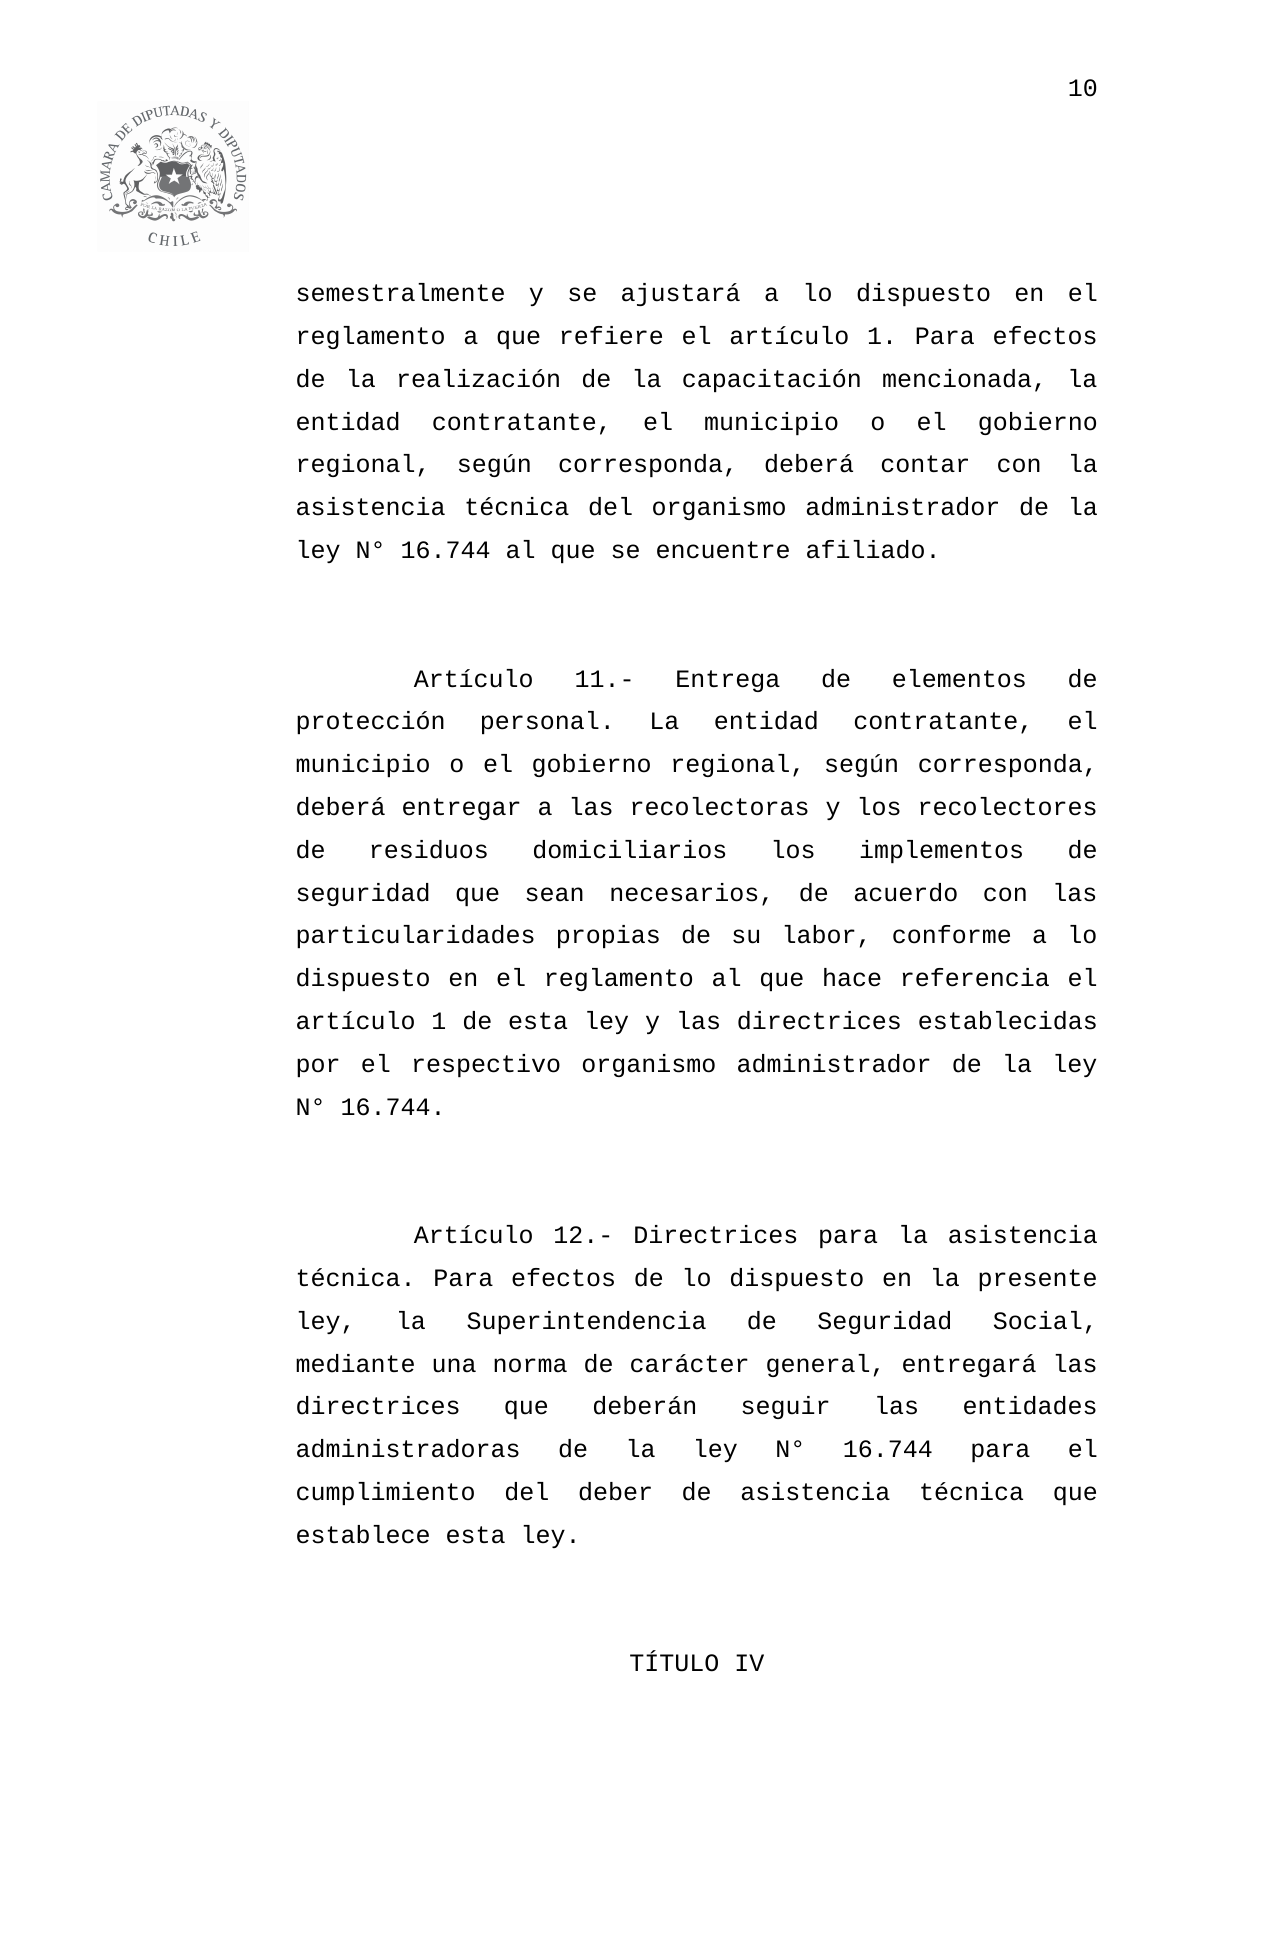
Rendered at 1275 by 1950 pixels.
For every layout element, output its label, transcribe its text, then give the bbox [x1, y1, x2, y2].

text TÍTULO IV [295, 1651, 1098, 1679]
picture [97, 101, 249, 252]
text Artículo 11.- Entrega de elementos de protección personal. La entidad contratante, el municipio o el gobierno regional, según corresponda, deberá entregar a las recolectoras y los recolectores de residuos domiciliarios los implementos de seguridad que sean necesarios, de acuerdo con las particularidades propias de su labor, conforme a lo dispuesto en el reglamento al que hace referencia el artículo 1 de esta ley y las directrices establecidas por el respectivo organismo administrador de la ley N° 16.744. [295, 666, 1098, 1123]
text Artículo 12.- Directrices para la asistencia técnica. Para efectos de lo dispuesto en la presente ley, la Superintendencia de Seguridad Social, mediante una norma de carácter general, entregará las directrices que deberán seguir las entidades administradoras de la ley N° 16.744 para el cumplimiento del deber de asistencia técnica que establece esta ley. [295, 1222, 1098, 1551]
